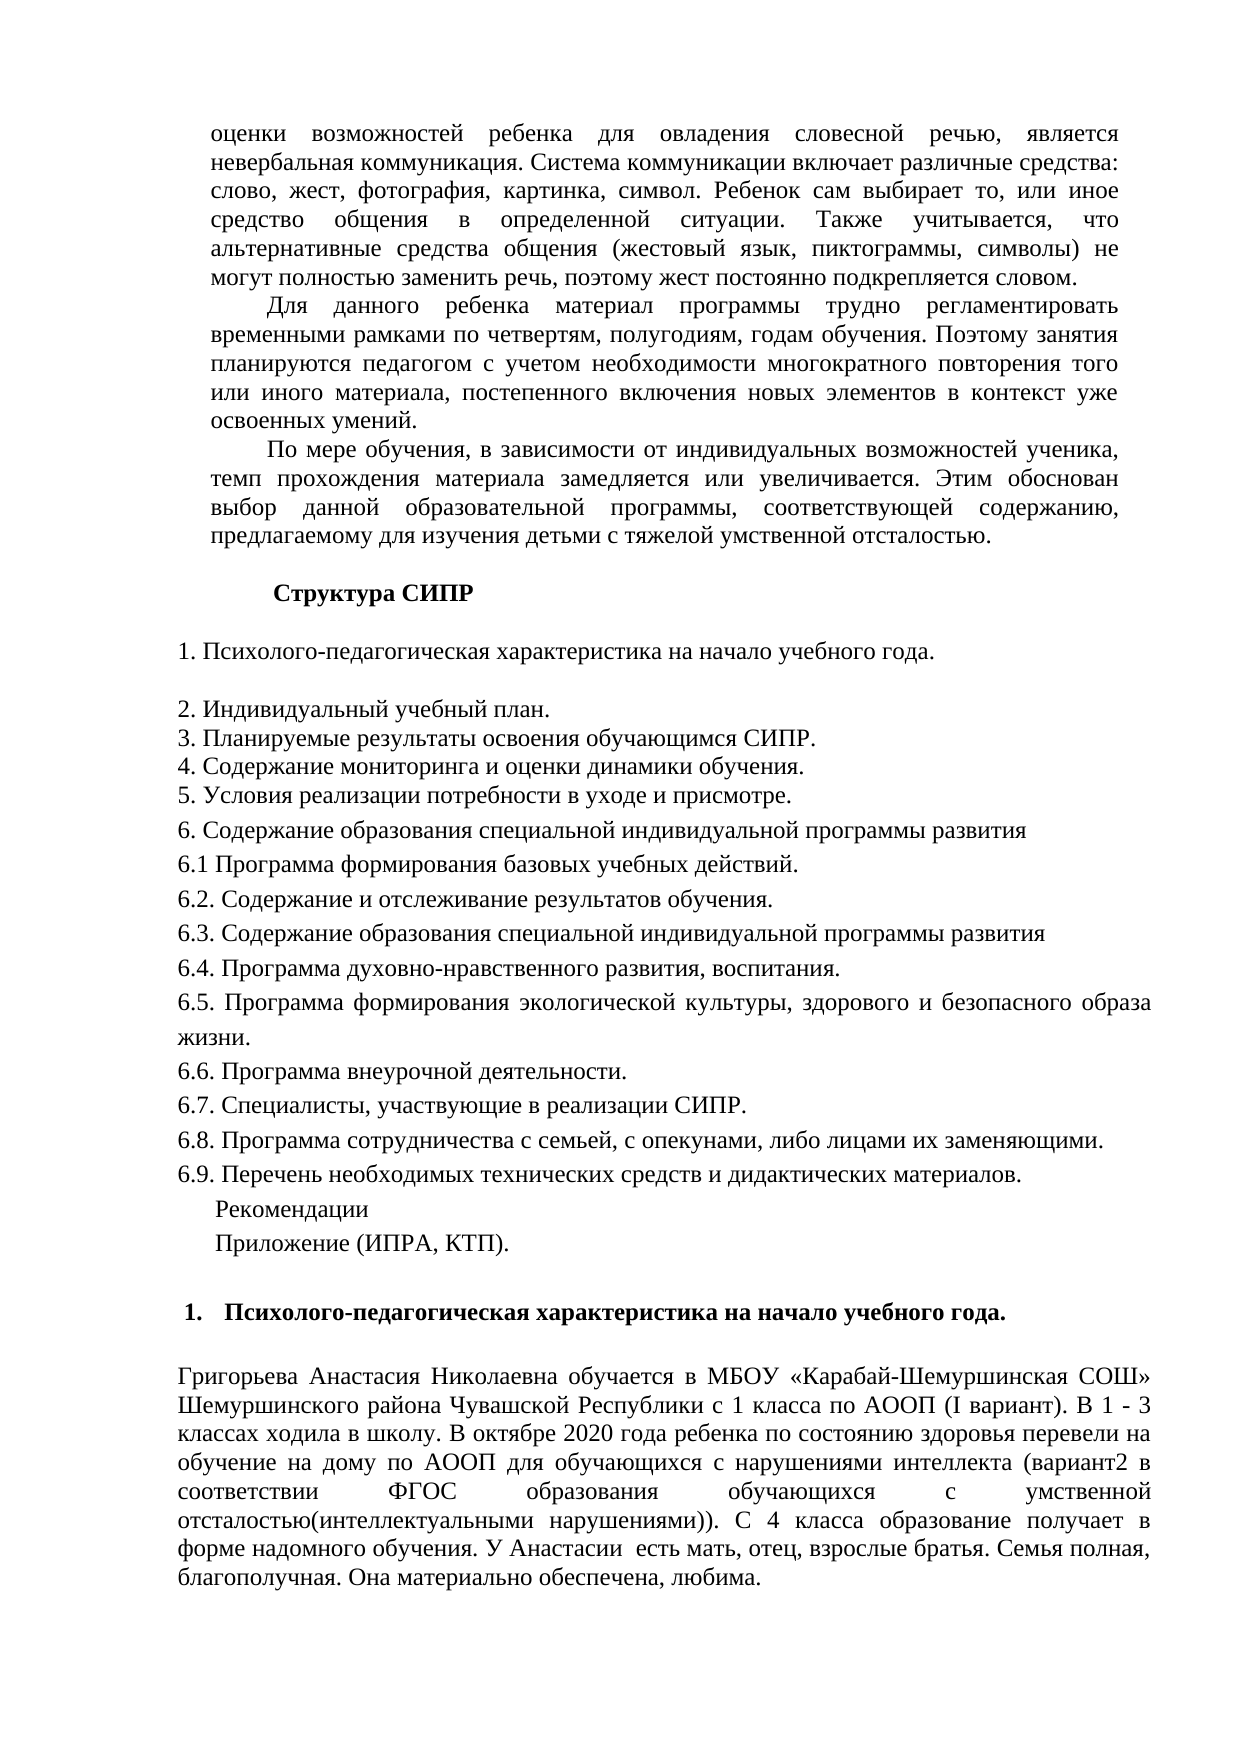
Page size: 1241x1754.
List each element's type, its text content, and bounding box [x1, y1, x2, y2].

text Григорьева Анастасия Николаевна обучается в МБОУ «Карабай-Шемуршинская СОШ» Шемуршинского района Чувашской Республики с 1 класса по АООП (I вариант). В 1 - 3 классах ходила в школу. В октябре 2020 года ребенка по состоянию здоровья перевели на обучение на дому по АООП для обучающихся с нарушениями интеллекта (вариант2 в соответствии ФГОС образования обучающихся с умственной отсталостью(интеллектуальными нарушениями)). С 4 класса образование получает в форме надомного обучения. У Анастасии есть мать, отец, взрослые братья. Семья полная, благополучная. Она материально обеспечена, любима. [177, 1361, 1152, 1591]
text 6.2. Содержание и отслеживание результатов обучения. [177, 884, 1048, 912]
text По мере обучения, в зависимости от индивидуальных возможностей ученика, темп прохождения материала замедляется или увеличивается. Этим обоснован выбор данной образовательной программы, соответствующей содержанию, предлагаемому для изучения детьми с тяжелой умственной отсталостью. [210, 434, 1119, 549]
text Рекомендации [177, 1194, 1048, 1223]
text Структура СИПР [210, 578, 1119, 607]
text 3. Планируемые результаты освоения обучающимся СИПР. [177, 723, 826, 751]
text 6.1 Программа формирования базовых учебных действий. [177, 849, 1048, 878]
text 1. Психолого-педагогическая характеристика на начало учебного года. [177, 1297, 1048, 1326]
text Приложение (ИПРА, КТП). [177, 1228, 1048, 1257]
text 6.7. Специалисты, участвующие в реализации СИПР. [177, 1091, 1048, 1119]
text 5. Условия реализации потребности в уходе и присмотре. [177, 780, 1122, 809]
text 6.6. Программа внеурочной деятельности. [177, 1056, 1048, 1085]
text 4. Содержание мониторинга и оценки динамики обучения. [177, 751, 826, 780]
text 6.8. Программа сотрудничества с семьей, с опекунами, либо лицами их заменяющими. [177, 1125, 1137, 1154]
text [210, 118, 1120, 291]
text 2. Индивидуальный учебный план. [177, 694, 1152, 723]
text 6. Содержание образования специальной индивидуальной программы развития [177, 815, 1122, 843]
text 6.4. Программа духовно-нравственного развития, воспитания. [177, 953, 1048, 981]
text 6.9. Перечень необходимых технических средств и дидактических материалов. [177, 1159, 1048, 1188]
text 6.3. Содержание образования специальной индивидуальной программы развития [177, 918, 1048, 947]
text Для данного ребенка материал программы трудно регламентировать временными рамками по четвертям, полугодиям, годам обучения. Поэтому занятия планируются педагогом с учетом необходимости многократного повторения того или иного материала, постепенного включения новых элементов в контекст уже освоенных умений. [210, 291, 1119, 434]
text 6.5. Программа формирования экологической культуры, здорового и безопасного образа жизни. [177, 987, 1152, 1050]
text 1. Психолого-педагогическая характеристика на начало учебного года. [177, 636, 1152, 665]
